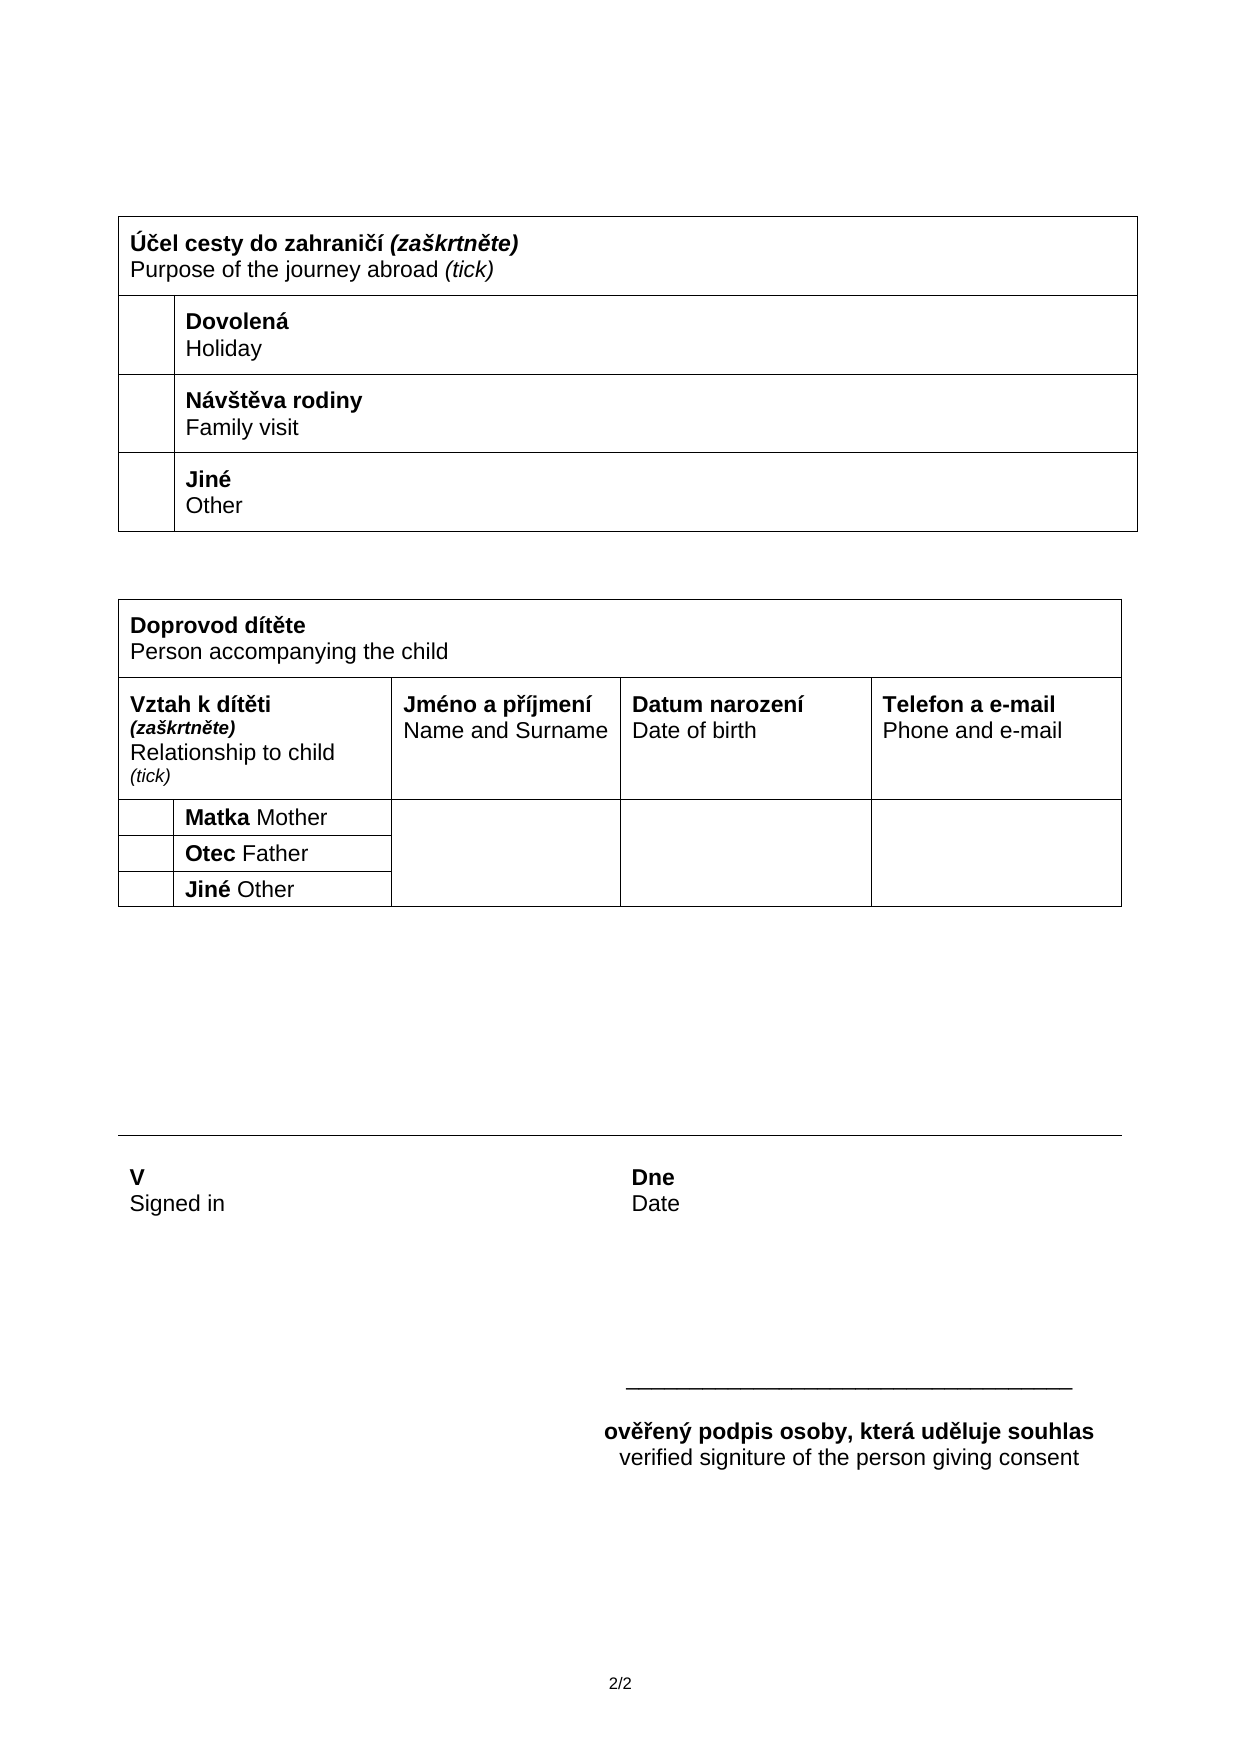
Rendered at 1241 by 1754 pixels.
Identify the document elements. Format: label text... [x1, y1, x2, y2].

table_header Účel cesty do zahraničí (zaškrtněte) Purpose of the journey abroad (tick) [119, 217, 1137, 295]
table_cell Vztah k dítěti (zaškrtněte) Relationship to child (tick) [119, 678, 391, 799]
table_cell Matka Mother [174, 800, 391, 835]
table_cell Jiné Other [174, 872, 391, 906]
table_cell Jméno a příjmení Name and Surname [392, 678, 620, 799]
table_cell [119, 872, 173, 906]
table_cell [621, 800, 871, 906]
table_cell [119, 836, 173, 871]
text ___________________________________ [576, 1364, 1122, 1391]
table_header Doprovod dítěte Person accompanying the child [119, 600, 1121, 677]
table_cell Otec Father [174, 836, 391, 871]
table_header V Signed in [118, 1136, 620, 1229]
table_cell Návštěva rodiny Family visit [175, 375, 1137, 452]
table_header Dne Date [620, 1136, 1122, 1229]
table_cell Dovolená Holiday [175, 296, 1137, 373]
table_cell Telefon a e-mail Phone and e-mail [872, 678, 1121, 799]
table_cell [119, 375, 174, 452]
table_cell [392, 800, 620, 906]
table_cell Datum narození Date of birth [621, 678, 871, 799]
table_cell [872, 800, 1121, 906]
table_cell [119, 296, 174, 373]
table_cell Jiné Other [175, 453, 1137, 531]
table_cell [119, 800, 173, 835]
table_cell [119, 453, 174, 531]
text ověřený podpis osoby, která uděluje souhlas verified signiture of the person giving consent [576, 1418, 1122, 1471]
